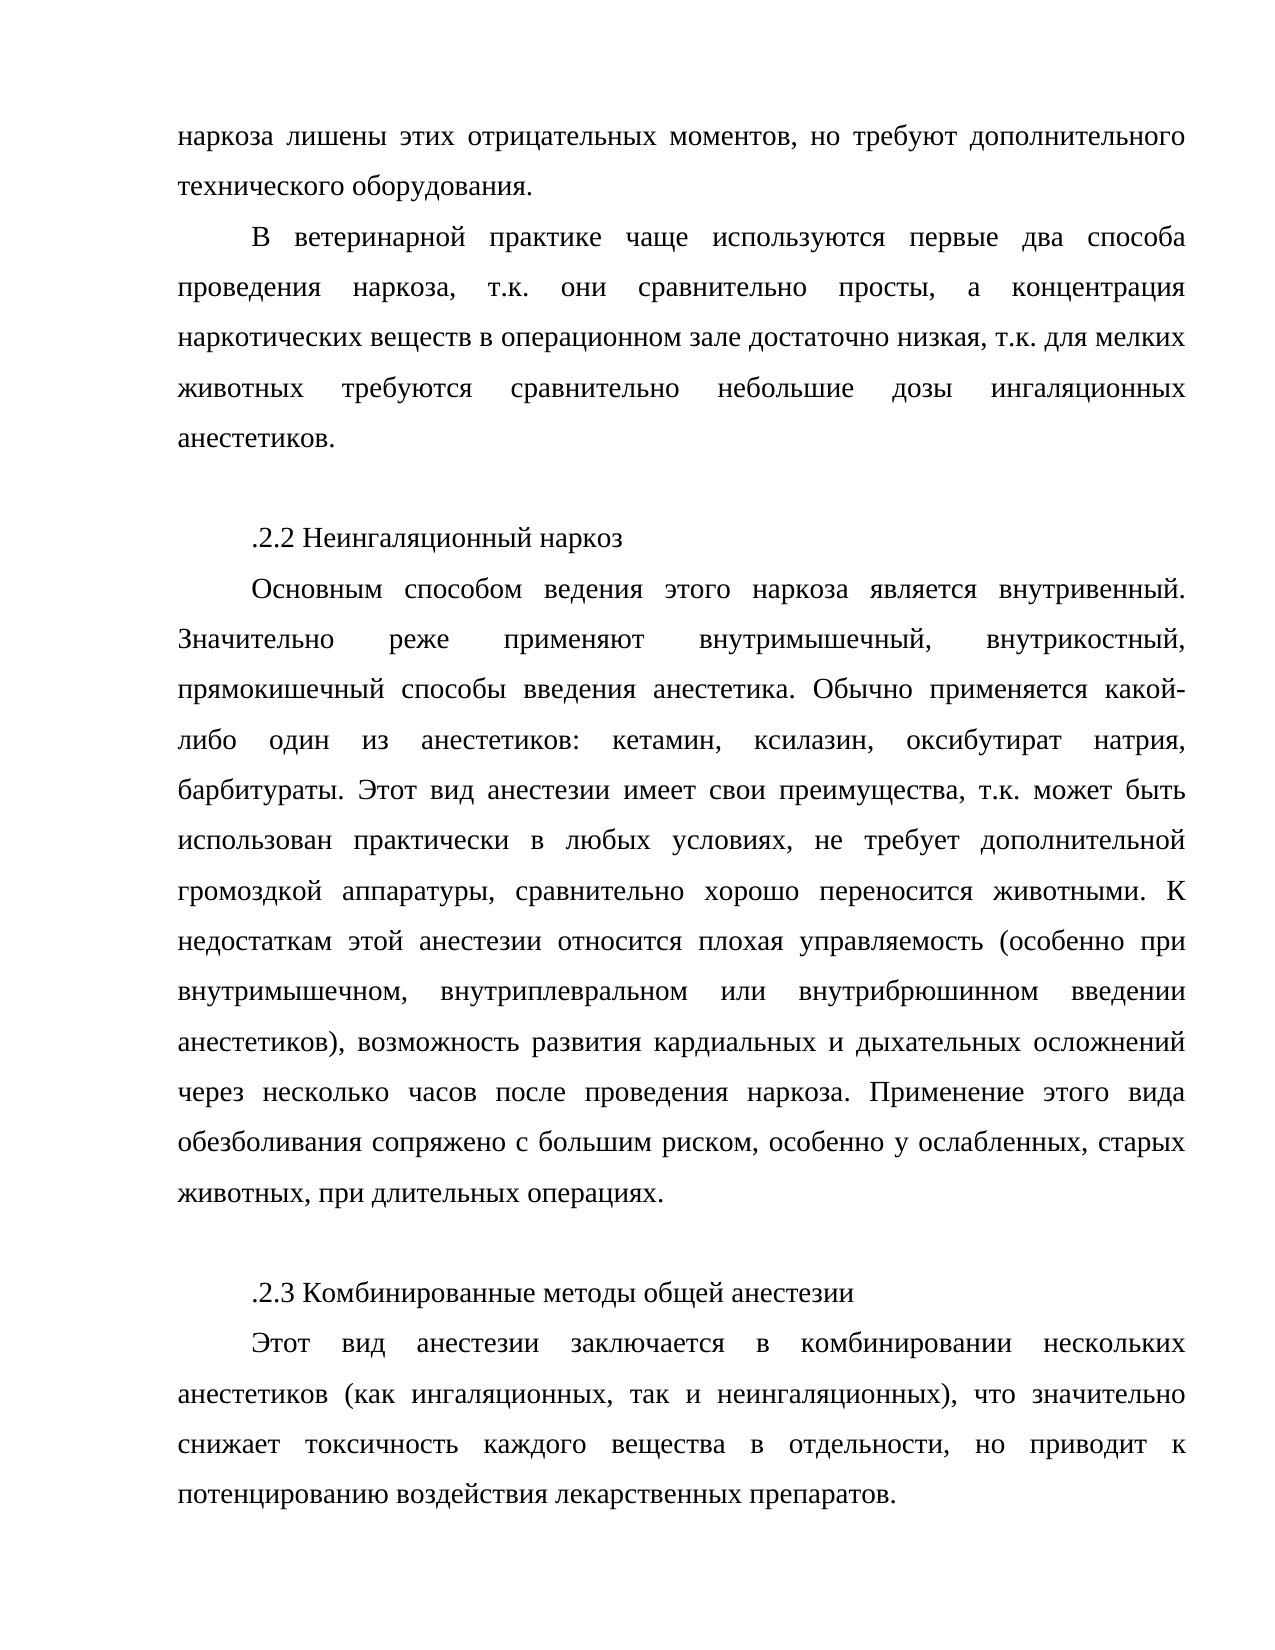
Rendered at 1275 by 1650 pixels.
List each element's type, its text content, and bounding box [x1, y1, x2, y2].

text Основным способом ведения этого наркоза является внутривенный. Значительно реже применяют внутримышечный, внутрикостный, прямокишечный способы введения анестетика. Обычно применяется какой-либо один из анестетиков: кетамин, ксилазин, оксибутират натрия, барбитураты. Этот вид анестезии имеет свои преимущества, т.к. может быть использован практически в любых условиях, не требует дополнительной громоздкой аппаратуры, сравнительно хорошо переносится животными. К недостаткам этой анестезии относится плохая управляемость (особенно при внутримышечном, внутриплевральном или внутрибрюшинном введении анестетиков), возможность развития кардиальных и дыхательных осложнений через несколько часов после проведения наркоза. Применение этого вида обезболивания сопряжено с большим риском, особенно у ослабленных, старых животных, при длительных операциях. [177, 571, 1186, 1208]
text .2.2 Неингаляционный наркоз [177, 521, 1186, 554]
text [177, 118, 1186, 202]
text .2.3 Комбинированные методы общей анестезии [177, 1275, 1186, 1309]
text В ветеринарной практике чаще используются первые два способа проведения наркоза, т.к. они сравнительно просты, а концентрация наркотических веществ в операционном зале достаточно низкая, т.к. для мелких животных требуются сравнительно небольшие дозы ингаляционных анестетиков. [177, 219, 1186, 453]
text Этот вид анестезии заключается в комбинировании нескольких анестетиков (как ингаляционных, так и неингаляционных), что значительно снижает токсичность каждого вещества в отдельности, но приводит к потенцированию воздействия лекарственных препаратов. [177, 1326, 1186, 1510]
